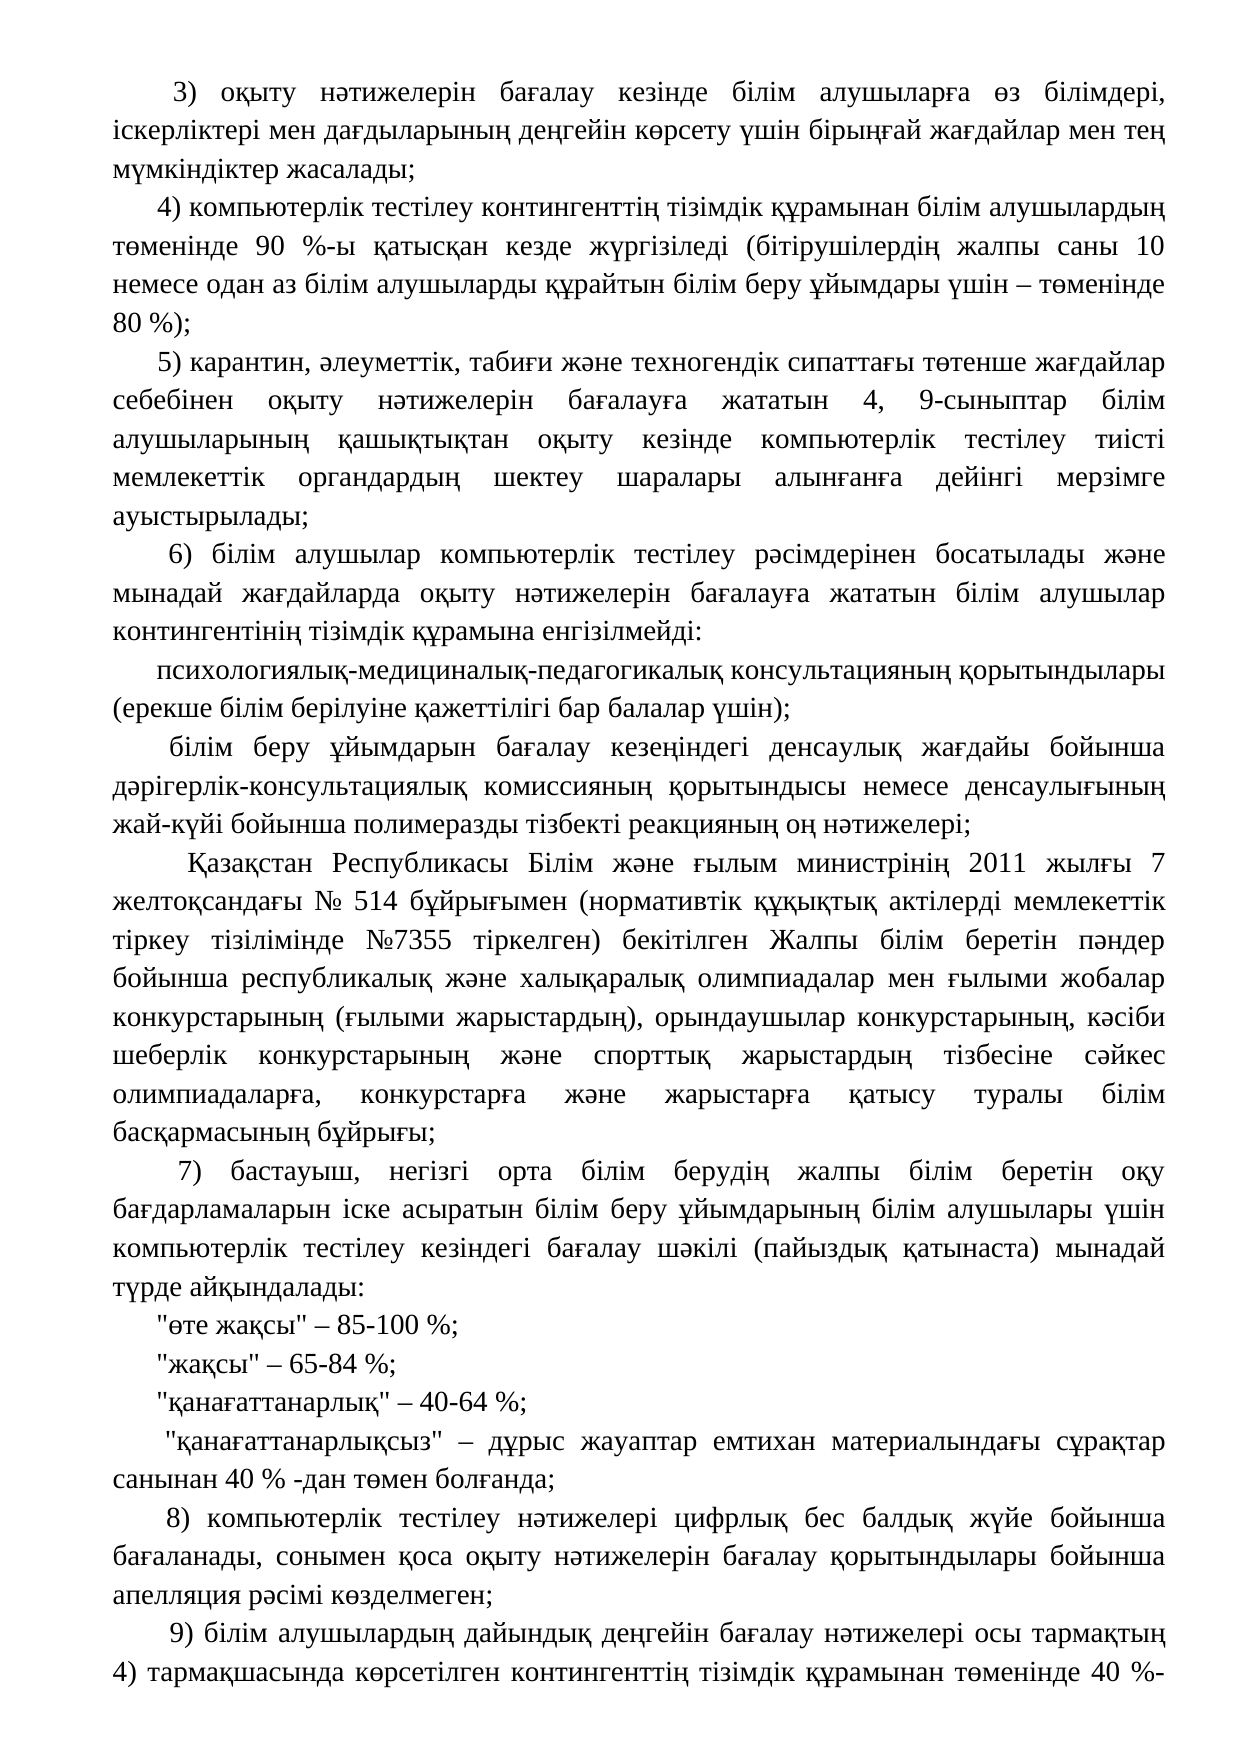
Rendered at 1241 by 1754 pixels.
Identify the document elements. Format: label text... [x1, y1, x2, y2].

text 3) оқыту нәтижелерін бағалау кезінде білім алушыларға өз білімдері, іскерліктері мен дағдыларының деңгейін көрсету үшін бірыңғай жағдайлар мен тең мүмкіндіктер жасалады; [112, 74, 1166, 184]
text 6) білім алушылар компьютерлік тестілеу рәсімдерінен босатылады және мынадай жағдайларда оқыту нәтижелерін бағалауға жататын білім алушылар контингентінің тізімдік құрамына енгізілмейді: [112, 536, 1166, 647]
text психологиялық-медициналық-педагогикалық консультацияның қорытындылары (ерекше білім берілуіне қажеттілігі бар балалар үшін); [112, 652, 1166, 724]
text "жақсы" – 65-84 %; [112, 1346, 1166, 1379]
text 7) бастауыш, негізгі орта білім берудің жалпы білім беретін оқу бағдарламаларын іске асыратын білім беру ұйымдарының білім алушылары үшін компьютерлік тестілеу кезіндегі бағалау шәкілі (пайыздық қатынаста) мынадай түрде айқындалады: [112, 1153, 1166, 1302]
text "қанағаттанарлықсыз" – дұрыс жауаптар емтихан материалындағы сұрақтар санынан 40 % -дан төмен болғанда; [112, 1423, 1166, 1495]
text "өте жақсы" – 85-100 %; [112, 1307, 1166, 1341]
text 5) карантин, әлеуметтік, табиғи және техногендік сипаттағы төтенше жағдайлар себебінен оқыту нәтижелерін бағалауға жататын 4, 9-сыныптар білім алушыларының қашықтықтан оқыту кезінде компьютерлік тестілеу тиісті мемлекеттік органдардың шектеу шаралары алынғанға дейінгі мерзімге ауыстырылады; [112, 344, 1166, 531]
text Қазақстан Республикасы Білім және ғылым министрінің 2011 жылғы 7 желтоқсандағы № 514 бұйрығымен (нормативтік құқықтық актілерді мемлекеттік тіркеу тізілімінде №7355 тіркелген) бекітілген Жалпы білім беретін пәндер бойынша республикалық және халықаралық олимпиадалар мен ғылыми жобалар конкурстарының (ғылыми жарыстардың), орындаушылар конкурстарының, кәсіби шеберлік конкурстарының және спорттық жарыстардың тізбесіне сәйкес олимпиадаларға, конкурстарға және жарыстарға қатысу туралы білім басқармасының бұйрығы; [112, 845, 1166, 1148]
text 4) компьютерлік тестілеу контингенттің тізімдік құрамынан білім алушылардың төменінде 90 %-ы қатысқан кезде жүргізіледі (бітірушілердің жалпы саны 10 немесе одан аз білім алушыларды құрайтын білім беру ұйымдары үшін – төменінде 80 %); [112, 189, 1166, 339]
text "қанағаттанарлық" – 40-64 %; [112, 1384, 1166, 1418]
text 8) компьютерлік тестілеу нәтижелері цифрлық бес балдық жүйе бойынша бағаланады, сонымен қоса оқыту нәтижелерін бағалау қорытындылары бойынша апелляция рәсімі көзделмеген; [112, 1500, 1166, 1611]
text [112, 1616, 1166, 1688]
text білім беру ұйымдарын бағалау кезеңіндегі денсаулық жағдайы бойынша дәрігерлік-консультациялық комиссияның қорытындысы немесе денсаулығының жай-күйі бойынша полимеразды тізбекті реакцияның оң нәтижелері; [112, 729, 1166, 840]
